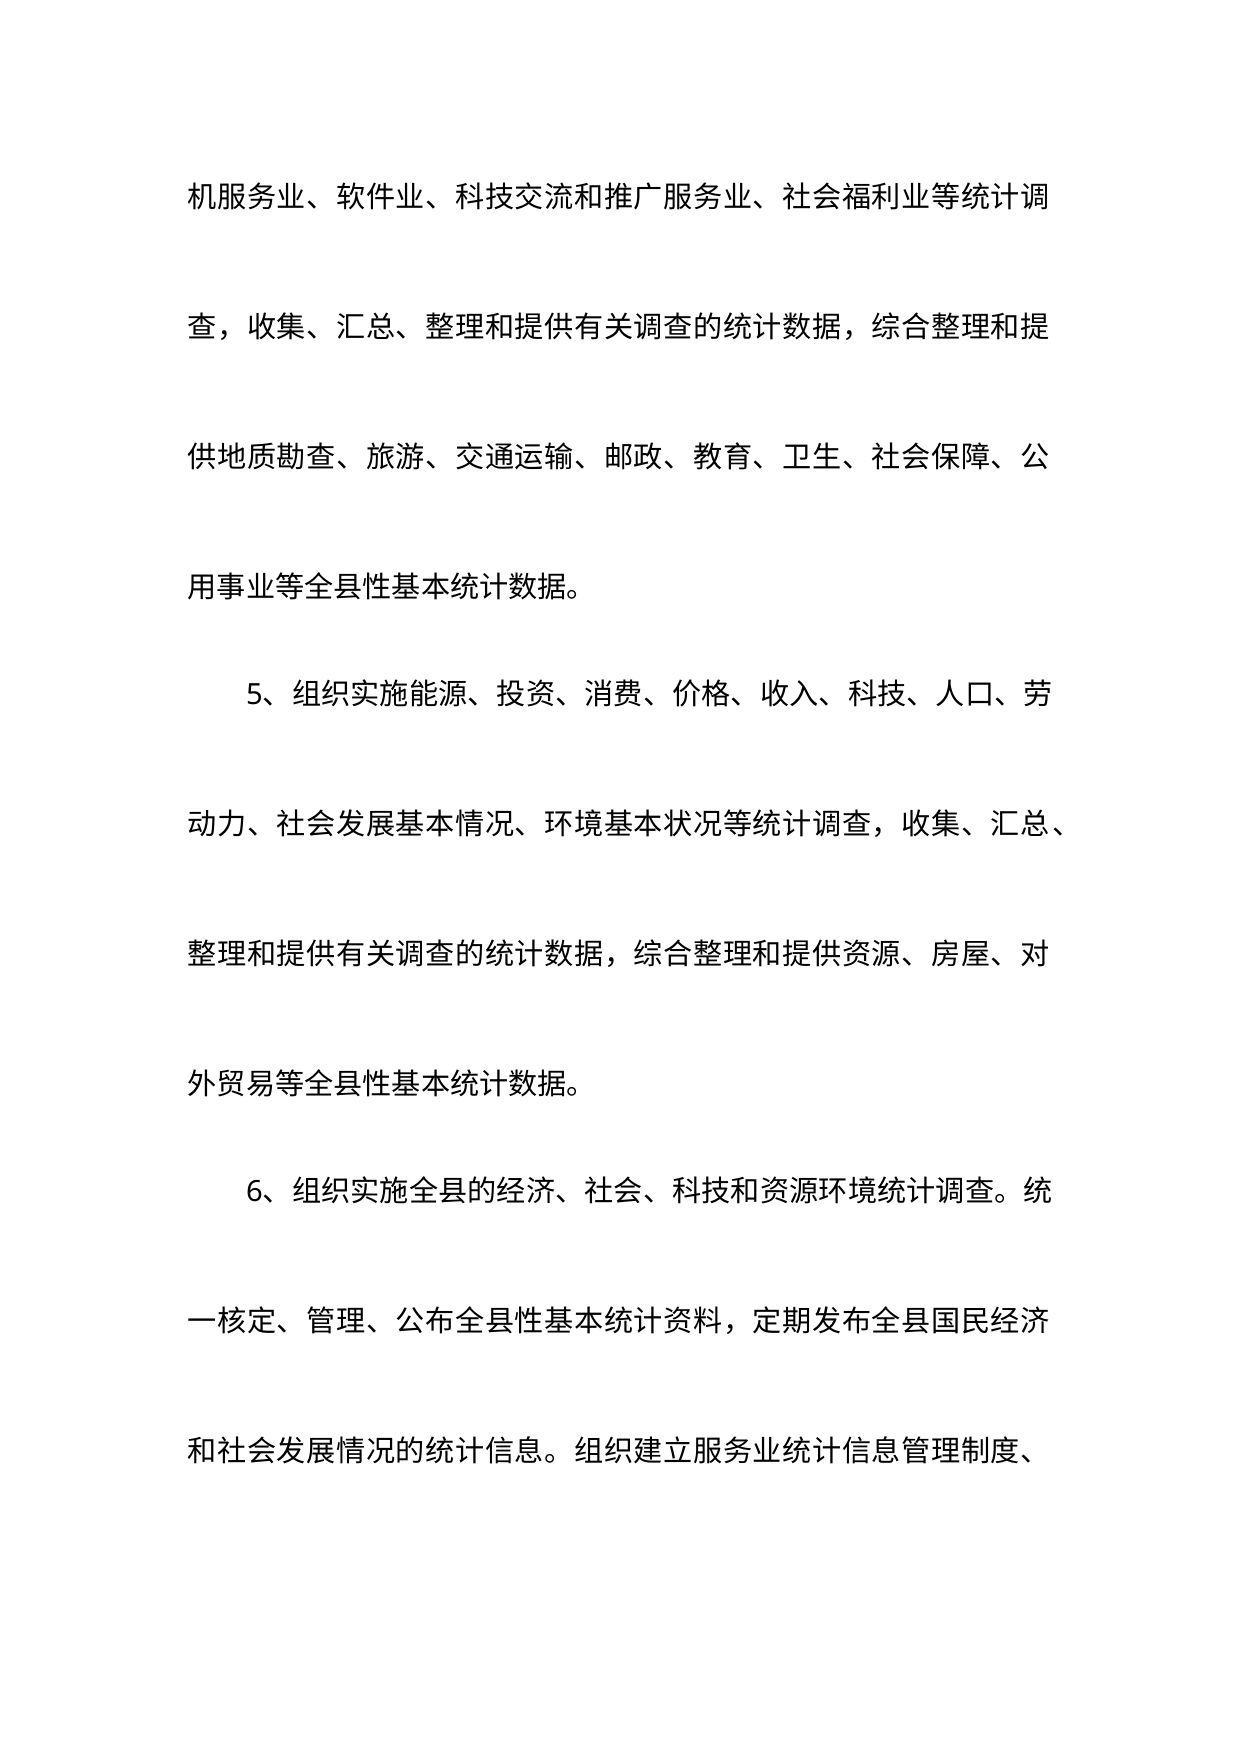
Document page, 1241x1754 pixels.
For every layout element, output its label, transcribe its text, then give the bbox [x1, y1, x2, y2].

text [187, 162, 1053, 617]
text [187, 1157, 1053, 1482]
text 5、组织实施能源、投资、消费、价格、收入、科技、人口、劳动力、社会发展基本情况、环境基本状况等统计调查，收集、汇总、整理和提供有关调查的统计数据，综合整理和提供资源、房屋、对外贸易等全县性基本统计数据。 [187, 659, 1053, 1114]
